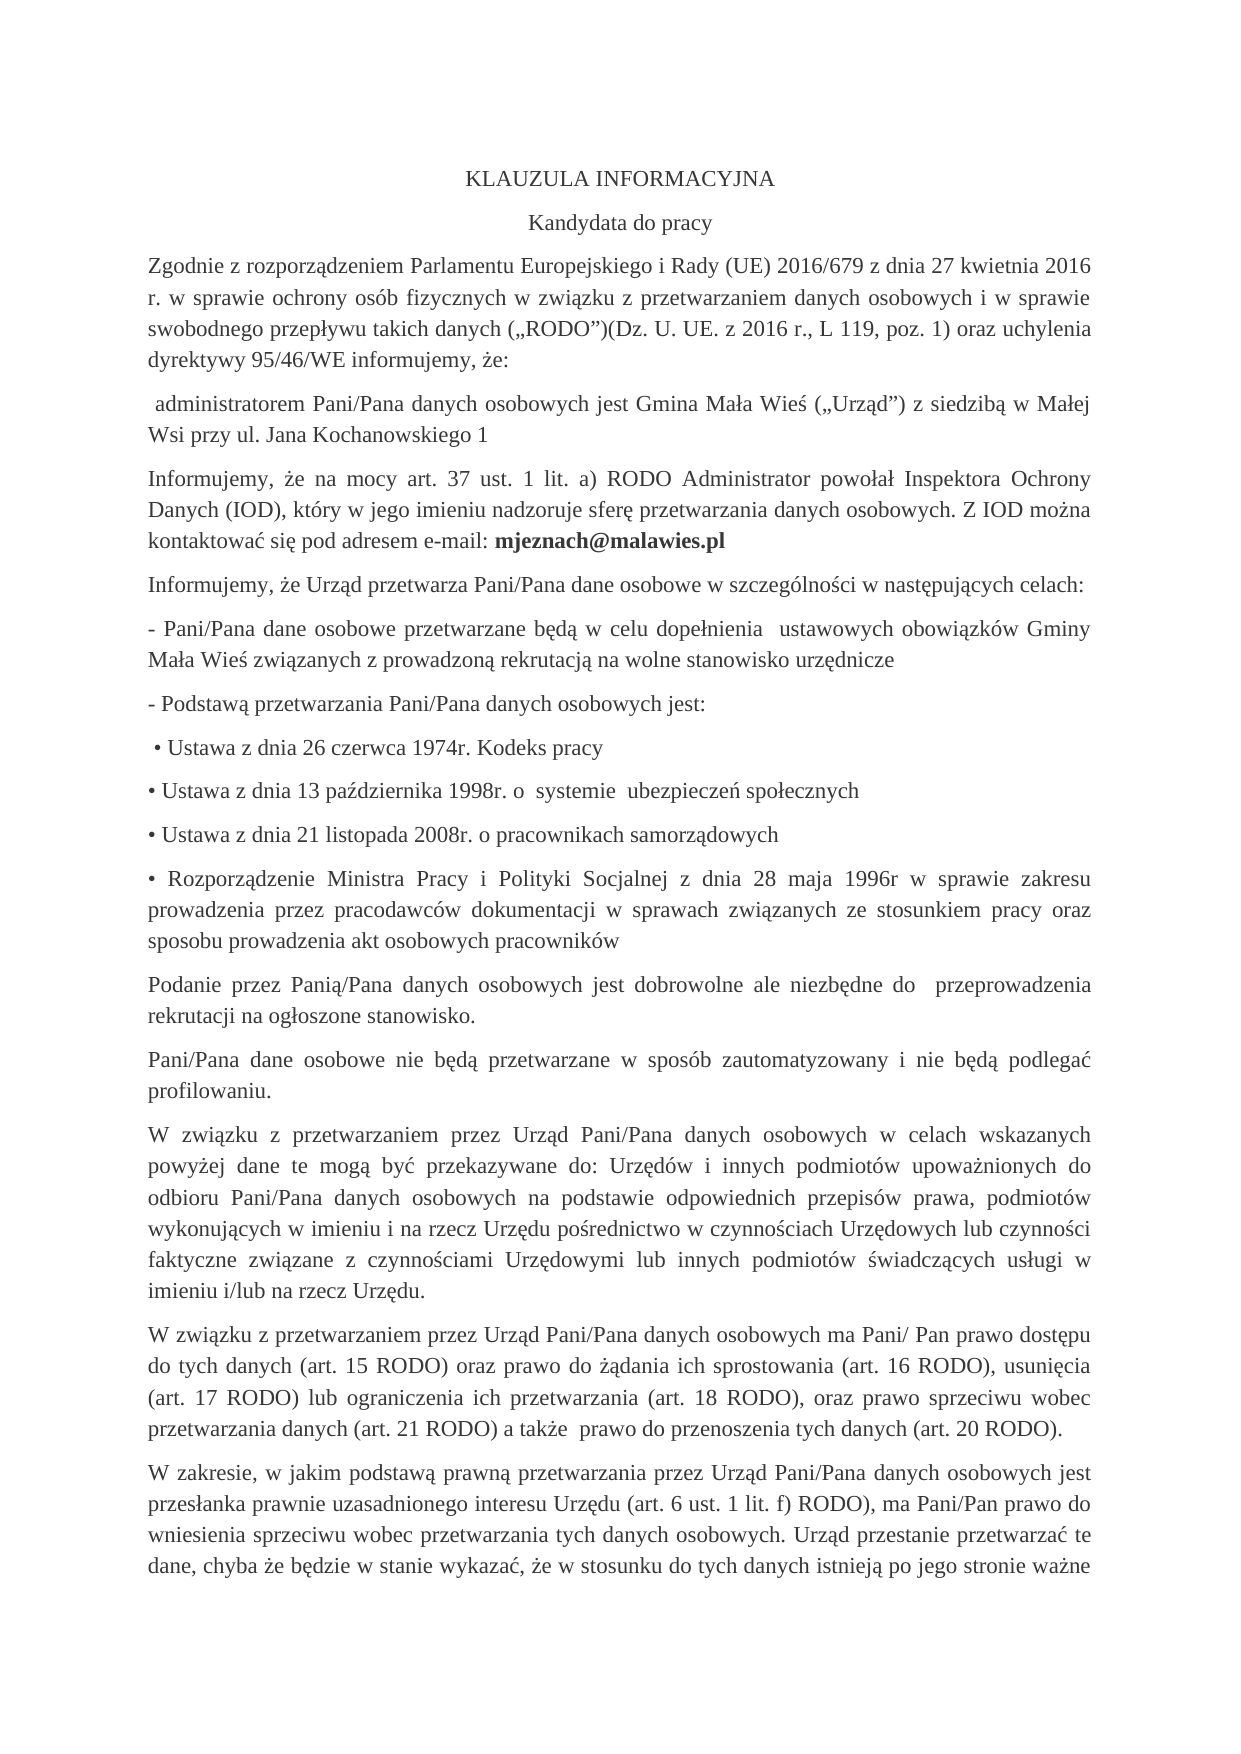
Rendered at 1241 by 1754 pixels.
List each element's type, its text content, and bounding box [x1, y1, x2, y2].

text • Ustawa z dnia 13 października 1998r. o systemie ubezpieczeń społecznych [148, 773, 1093, 804]
text administratorem Pani/Pana danych osobowych jest Gmina Mała Wieś („Urząd”) z siedzibą w Małej Wsi przy ul. Jana Kochanowskiego 1 [148, 385, 1093, 448]
text Informujemy, że Urząd przetwarza Pani/Pana dane osobowe w szczególności w następujących celach: [148, 566, 1093, 598]
text W związku z przetwarzaniem przez Urząd Pani/Pana danych osobowych w celach wskazanych powyżej dane te mogą być przekazywane do: Urzędów i innych podmiotów upoważnionych do odbioru Pani/Pana danych osobowych na podstawie odpowiednich przepisów prawa, podmiotów wykonujących w imieniu i na rzecz Urzędu pośrednictwo w czynnościach Urzędowych lub czynności faktyczne związane z czynnościami Urzędowymi lub innych podmiotów świadczących usługi w imieniu i/lub na rzecz Urzędu. [148, 1116, 1093, 1304]
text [148, 1454, 1093, 1579]
text • Ustawa z dnia 21 listopada 2008r. o pracownikach samorządowych [148, 816, 1093, 848]
text Kandydata do pracy [148, 204, 1093, 235]
text Pani/Pana dane osobowe nie będą przetwarzane w sposób zautomatyzowany i nie będą podlegać profilowaniu. [148, 1041, 1093, 1104]
text W związku z przetwarzaniem przez Urząd Pani/Pana danych osobowych ma Pani/ Pan prawo dostępu do tych danych (art. 15 RODO) oraz prawo do żądania ich sprostowania (art. 16 RODO), usunięcia (art. 17 RODO) lub ograniczenia ich przetwarzania (art. 18 RODO), oraz prawo sprzeciwu wobec przetwarzania danych (art. 21 RODO) a także prawo do przenoszenia tych danych (art. 20 RODO). [148, 1316, 1093, 1441]
text - Pani/Pana dane osobowe przetwarzane będą w celu dopełnienia ustawowych obowiązków Gminy Mała Wieś związanych z prowadzoną rekrutacją na wolne stanowisko urzędnicze [148, 610, 1093, 673]
text KLAUZULA INFORMACYJNA [148, 160, 1093, 191]
text • Ustawa z dnia 26 czerwca 1974r. Kodeks pracy [148, 729, 1093, 760]
text Informujemy, że na mocy art. 37 ust. 1 lit. a) RODO Administrator powołał Inspektora Ochrony Danych (IOD), który w jego imieniu nadzoruje sferę przetwarzania danych osobowych. Z IOD można kontaktować się pod adresem e-mail: mjeznach@malawies.pl [148, 460, 1093, 554]
text - Podstawą przetwarzania Pani/Pana danych osobowych jest: [148, 685, 1093, 716]
text Podanie przez Panią/Pana danych osobowych jest dobrowolne ale niezbędne do przeprowadzenia rekrutacji na ogłoszone stanowisko. [148, 966, 1093, 1029]
text • Rozporządzenie Ministra Pracy i Polityki Socjalnej z dnia 28 maja 1996r w sprawie zakresu prowadzenia przez pracodawców dokumentacji w sprawach związanych ze stosunkiem pracy oraz sposobu prowadzenia akt osobowych pracowników [148, 860, 1093, 954]
text Zgodnie z rozporządzeniem Parlamentu Europejskiego i Rady (UE) 2016/679 z dnia 27 kwietnia 2016 r. w sprawie ochrony osób fizycznych w związku z przetwarzaniem danych osobowych i w sprawie swobodnego przepływu takich danych („RODO”)(Dz. U. UE. z 2016 r., L 119, poz. 1) oraz uchylenia dyrektywy 95/46/WE informujemy, że: [148, 248, 1093, 373]
